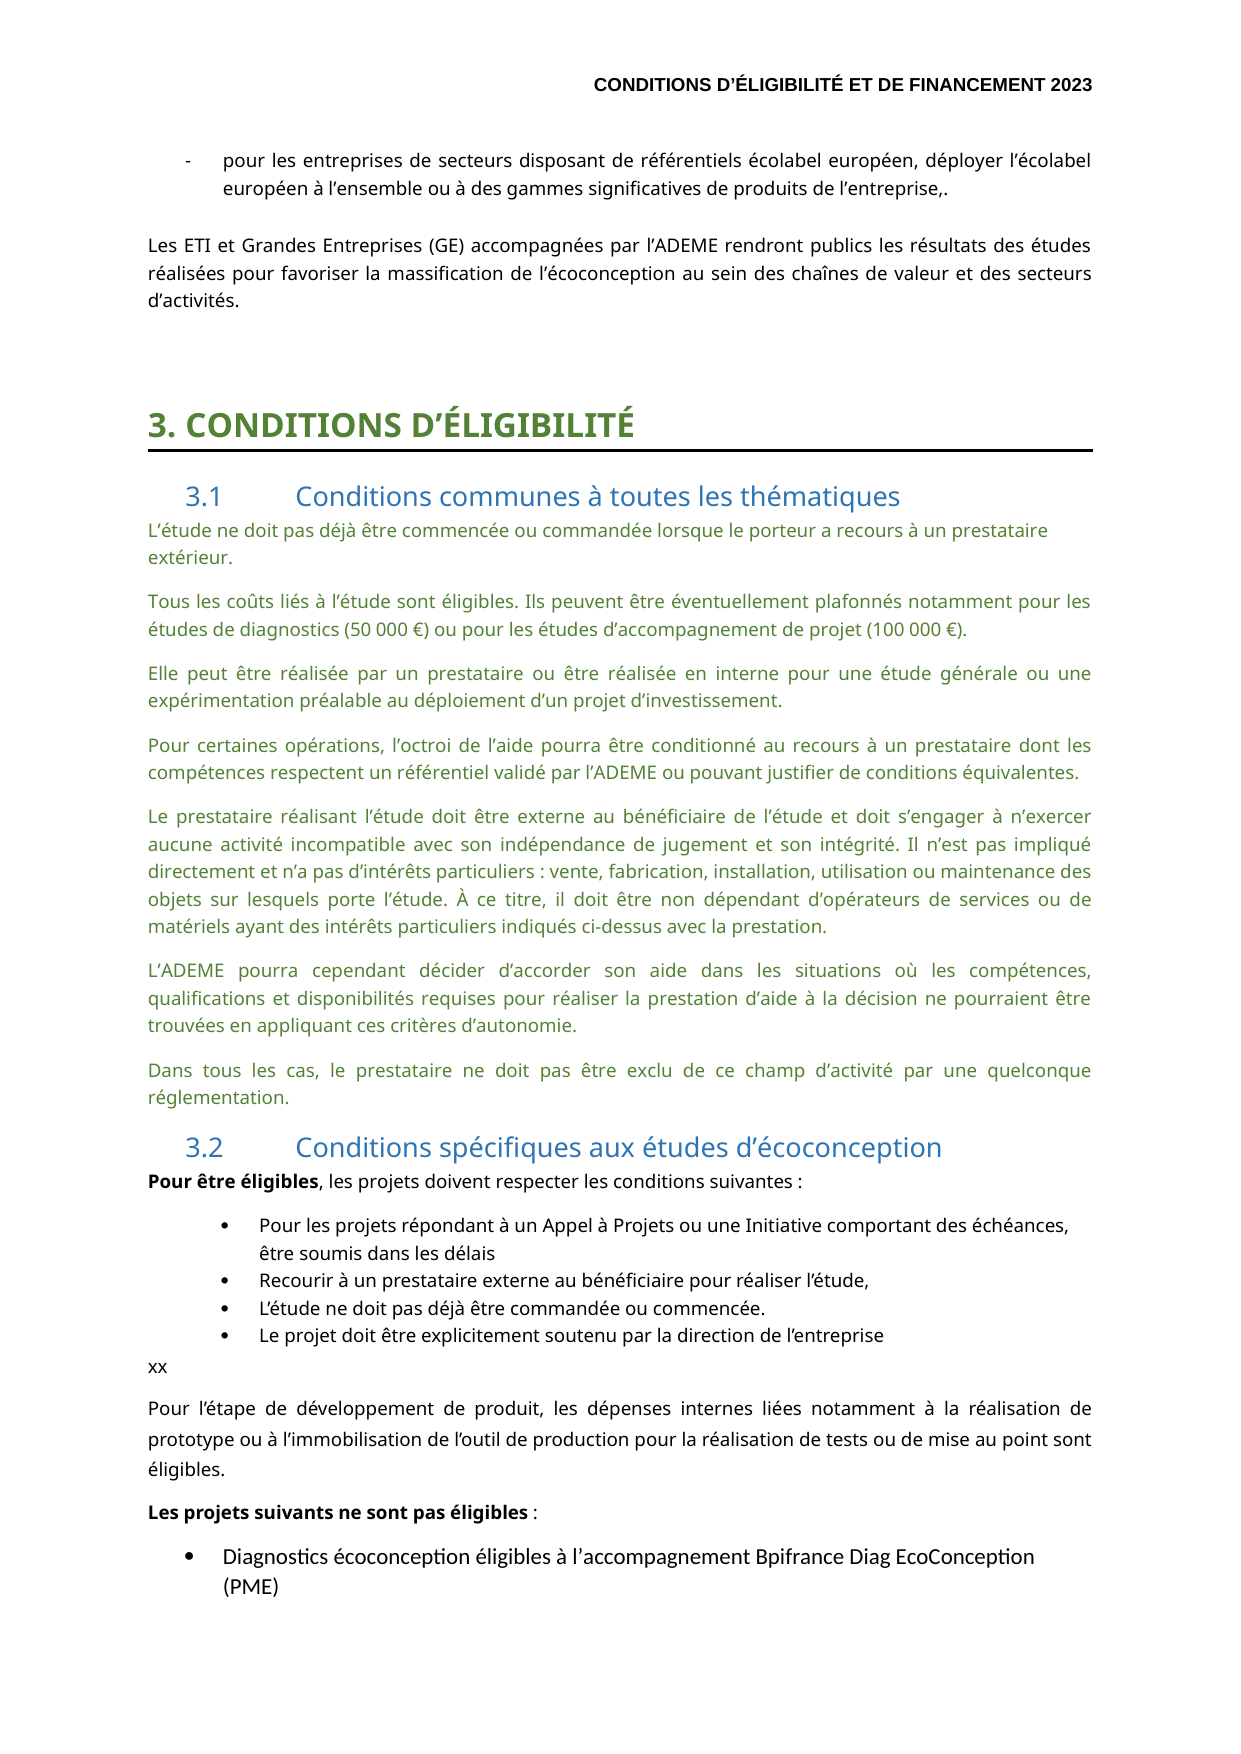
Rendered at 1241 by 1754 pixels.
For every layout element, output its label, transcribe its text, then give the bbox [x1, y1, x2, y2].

list pour les entreprises de secteurs disposant de référentiels écolabel européen, déployer l’écolabel européen à l’ensemble ou à des gammes significatives de produits de l’entreprise,. [185, 148, 1093, 201]
list Recourir à un prestataire externe au bénéficiaire pour réaliser l’étude, [221, 1268, 1093, 1293]
text xx [148, 1353, 1093, 1378]
text Pour l’étape de développement de produit, les dépenses internes liées notamment à la réalisation de prototype ou à l’immobilisation de l’outil de production pour la réalisation de tests ou de mise au point sont éligibles. [148, 1396, 1093, 1482]
text Le prestataire réalisant l’étude doit être externe au bénéficiaire de l’étude et doit s’engager à n’exercer aucune activité incompatible avec son indépendance de jugement et son intégrité. Il n’est pas impliqué directement et n’a pas d’intérêts particuliers : vente, fabrication, installation, utilisation ou maintenance des objets sur lesquels porte l’étude. À ce titre, il doit être non dépendant d’opérateurs de services ou de matériels ayant des intérêts particuliers indiqués ci-dessus avec la prestation. [148, 804, 1093, 939]
text Elle peut être réalisée par un prestataire ou être réalisée en interne pour une étude générale ou une expérimentation préalable au déploiement d’un projet d’investissement. [148, 660, 1093, 713]
list Pour les projets répondant à un Appel à Projets ou une Initiative comportant des échéances, être soumis dans les délais [221, 1213, 1093, 1266]
text Les projets suivants ne sont pas éligibles : [148, 1499, 1093, 1525]
list Le projet doit être explicitement soutenu par la direction de l’entreprise [221, 1323, 1093, 1348]
text Pour être éligibles, les projets doivent respecter les conditions suivantes : [148, 1168, 1093, 1194]
text Les ETI et Grandes Entreprises (GE) accompagnées par l’ADEME rendront publics les résultats des études réalisées pour favoriser la massification de l’écoconception au sein des chaînes de valeur et des secteurs d’activités. [148, 233, 1093, 313]
text Dans tous les cas, le prestataire ne doit pas être exclu de ce champ d’activité par une quelconque réglementation. [148, 1057, 1093, 1110]
list L’étude ne doit pas déjà être commandée ou commencée. [221, 1295, 1093, 1321]
subtitle Conditions spécifiques aux études d’écoconception [185, 1129, 1093, 1166]
text L’étude ne doit pas déjà être commencée ou commandée lorsque le porteur a recours à un prestataire extérieur. [148, 517, 1093, 570]
text Tous les coûts liés à l’étude sont éligibles. Ils peuvent être éventuellement plafonnés notamment pour les études de diagnostics (50 000 €) ou pour les études d’accompagnement de projet (100 000 €). [148, 589, 1093, 642]
text L’ADEME pourra cependant décider d’accorder son aide dans les situations où les compétences, qualifications et disponibilités requises pour réaliser la prestation d’aide à la décision ne pourraient être trouvées en appliquant ces critères d’autonomie. [148, 958, 1093, 1038]
subtitle Conditions d’éligibilité [148, 402, 1093, 449]
subtitle Conditions communes à toutes les thématiques [185, 477, 1093, 514]
list Diagnostics écoconception éligibles à l’accompagnement Bpifrance Diag EcoConception (PME) [185, 1542, 1093, 1600]
text Pour certaines opérations, l’octroi de l’aide pourra être conditionné au recours à un prestataire dont les compétences respectent un référentiel validé par l’ADEME ou pouvant justifier de conditions équivalentes. [148, 732, 1093, 785]
